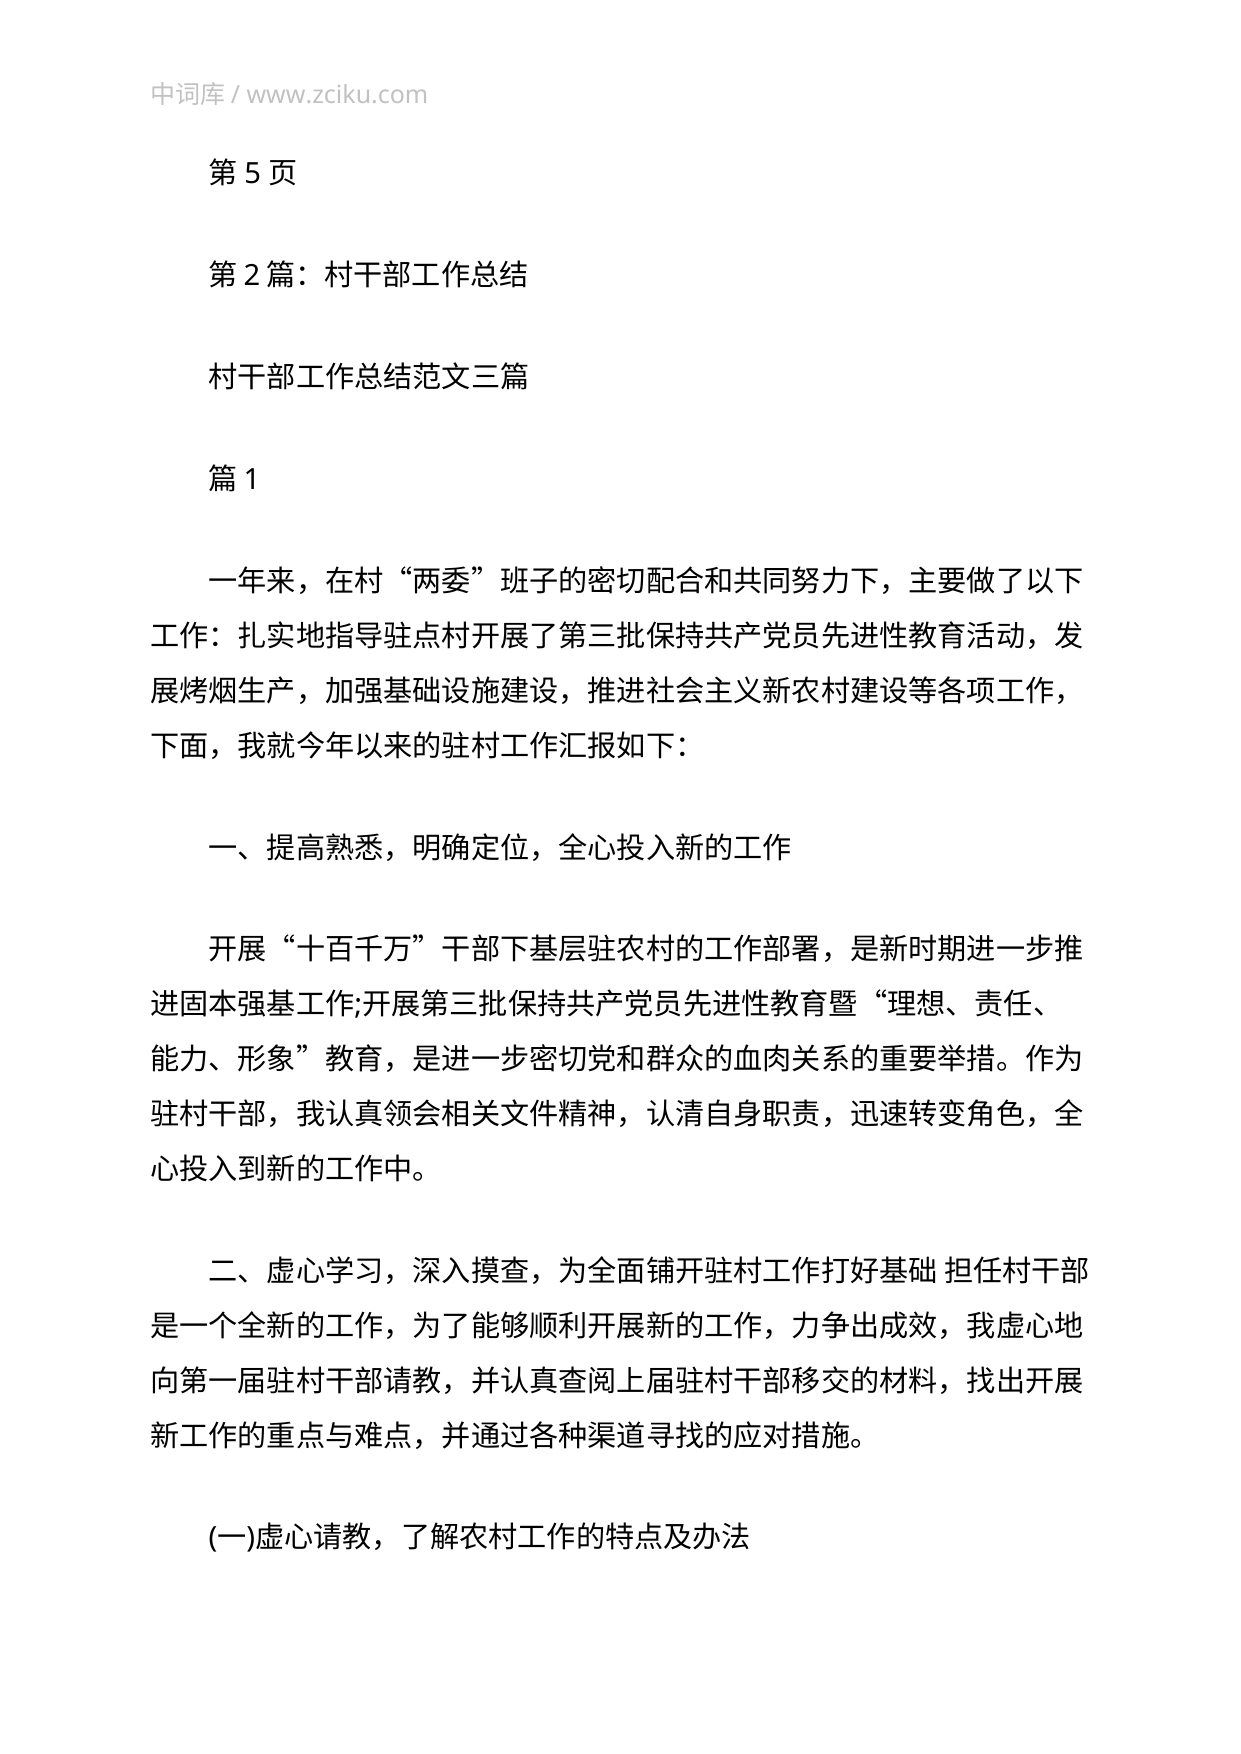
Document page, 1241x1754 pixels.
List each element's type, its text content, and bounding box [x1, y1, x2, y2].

text 开展“十百千万”干部下基层驻农村的工作部署，是新时期进一步推进固本强基工作;开展第三批保持共产党员先进性教育暨“理想、责任、能力、形象”教育，是进一步密切党和群众的血肉关系的重要举措。作为驻村干部，我认真领会相关文件精神，认清自身职责，迅速转变角色，全心投入到新的工作中。 [150, 926, 1090, 1188]
text 第2篇：村干部工作总结 [150, 252, 1090, 294]
text 一、提高熟悉，明确定位，全心投入新的工作 [150, 824, 1090, 866]
text (一)虚心请教，了解农村工作的特点及办法 [150, 1514, 1090, 1556]
text 篇1 [150, 456, 1090, 498]
text 村干部工作总结范文三篇 [150, 354, 1090, 396]
text 二、虚心学习，深入摸查，为全面铺开驻村工作打好基础 担任村干部是一个全新的工作，为了能够顺利开展新的工作，力争出成效，我虚心地向第一届驻村干部请教，并认真查阅上届驻村干部移交的材料，找出开展新工作的重点与难点，并通过各种渠道寻找的应对措施。 [150, 1247, 1090, 1454]
text 第 5 页 [150, 150, 1090, 192]
text 一年来，在村“两委”班子的密切配合和共同努力下，主要做了以下工作：扎实地指导驻点村开展了第三批保持共产党员先进性教育活动，发展烤烟生产，加强基础设施建设，推进社会主义新农村建设等各项工作，下面，我就今年以来的驻村工作汇报如下： [150, 558, 1090, 765]
